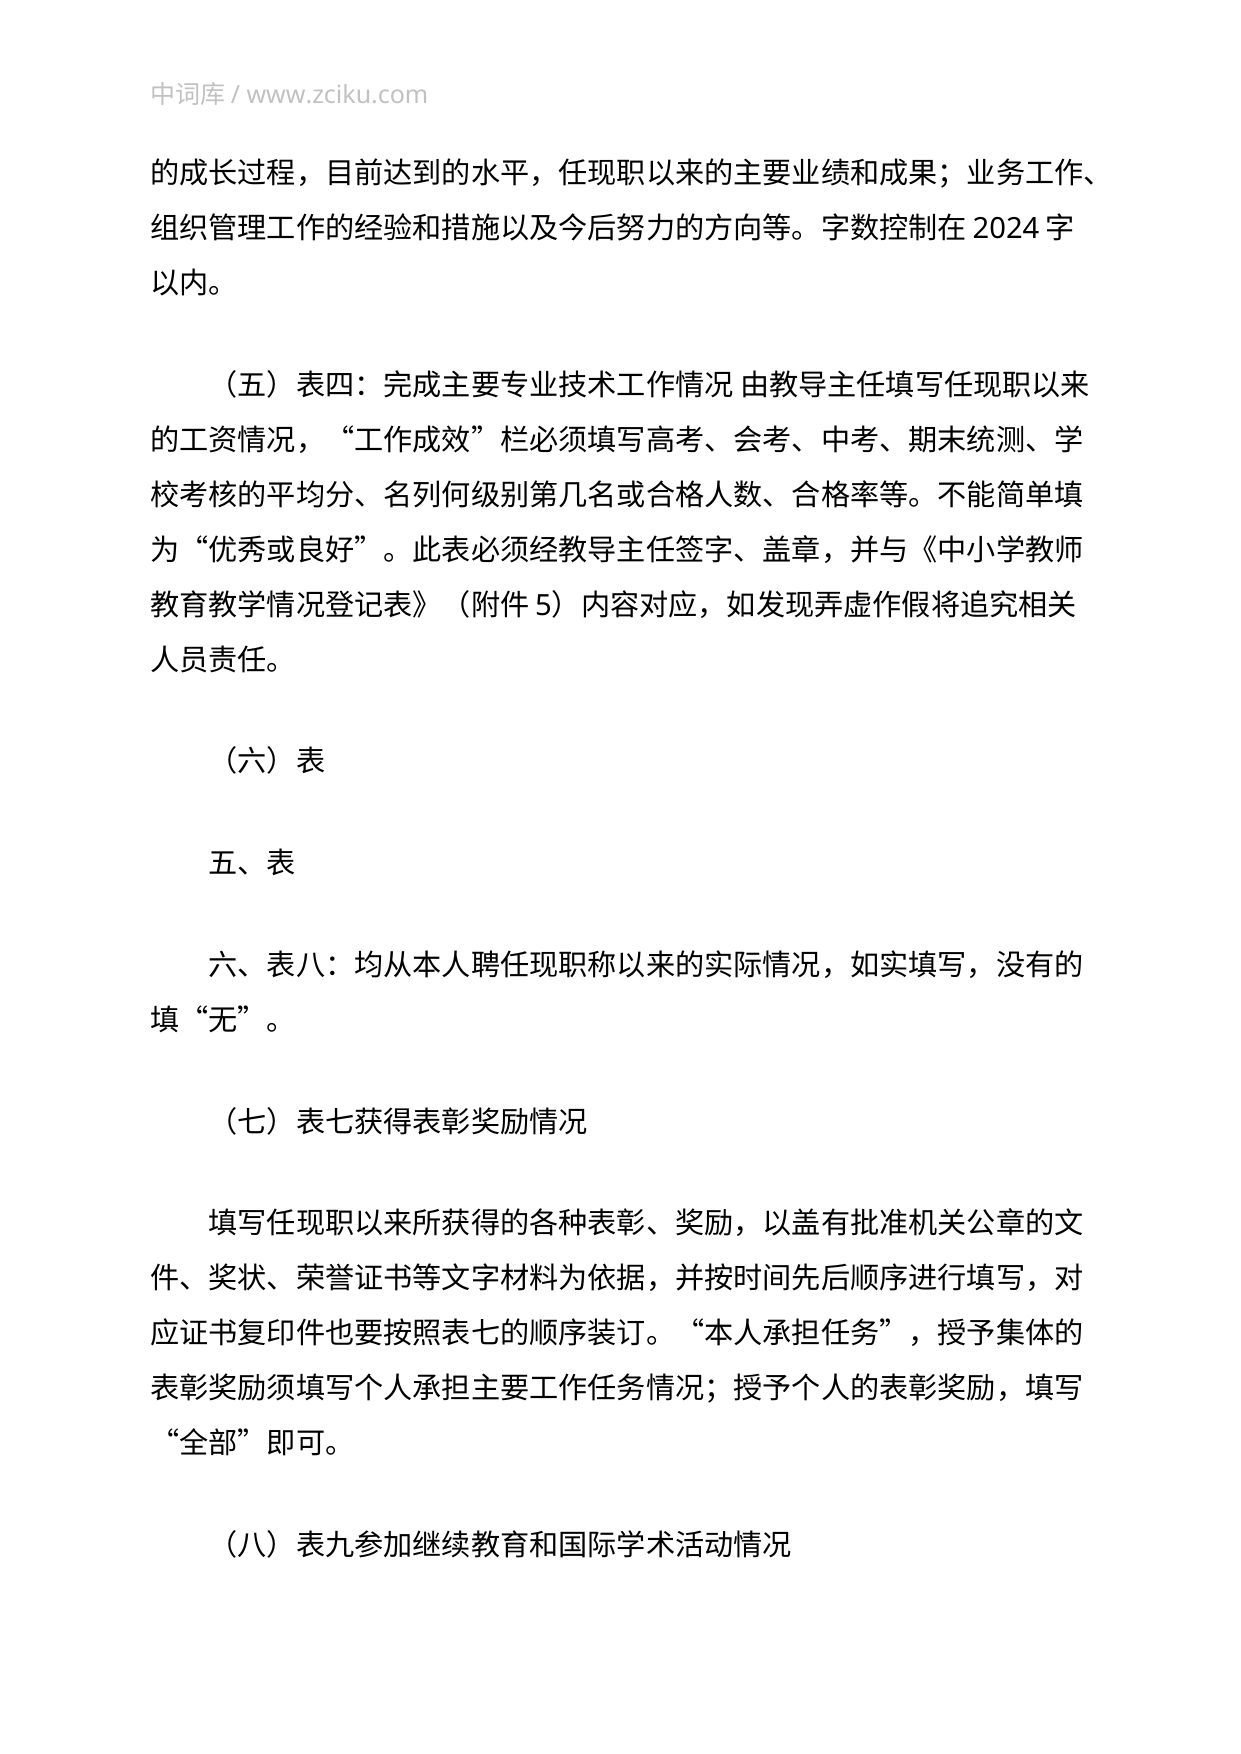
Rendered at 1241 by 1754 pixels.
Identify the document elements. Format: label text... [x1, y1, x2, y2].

text （七）表七获得表彰奖励情况 [150, 1098, 1090, 1141]
text 六、表八：均从本人聘任现职称以来的实际情况，如实填写，没有的填“无”。 [150, 942, 1090, 1039]
text （八）表九参加继续教育和国际学术活动情况 [150, 1521, 1090, 1564]
text 五、表 [150, 840, 1090, 882]
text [150, 150, 1090, 302]
text 填写任现职以来所获得的各种表彰、奖励，以盖有批准机关公章的文件、奖状、荣誉证书等文字材料为依据，并按时间先后顺序进行填写，对应证书复印件也要按照表七的顺序装订。“本人承担任务”，授予集体的表彰奖励须填写个人承担主要工作任务情况；授予个人的表彰奖励，填写“全部”即可。 [150, 1200, 1090, 1462]
text （五）表四：完成主要专业技术工作情况 由教导主任填写任现职以来的工资情况，“工作成效”栏必须填写高考、会考、中考、期末统测、学校考核的平均分、名列何级别第几名或合格人数、合格率等。不能简单填为“优秀或良好”。此表必须经教导主任签字、盖章，并与《中小学教师教育教学情况登记表》（附件5）内容对应，如发现弄虚作假将追究相关人员责任。 [150, 362, 1090, 678]
text （六）表 [150, 738, 1090, 780]
